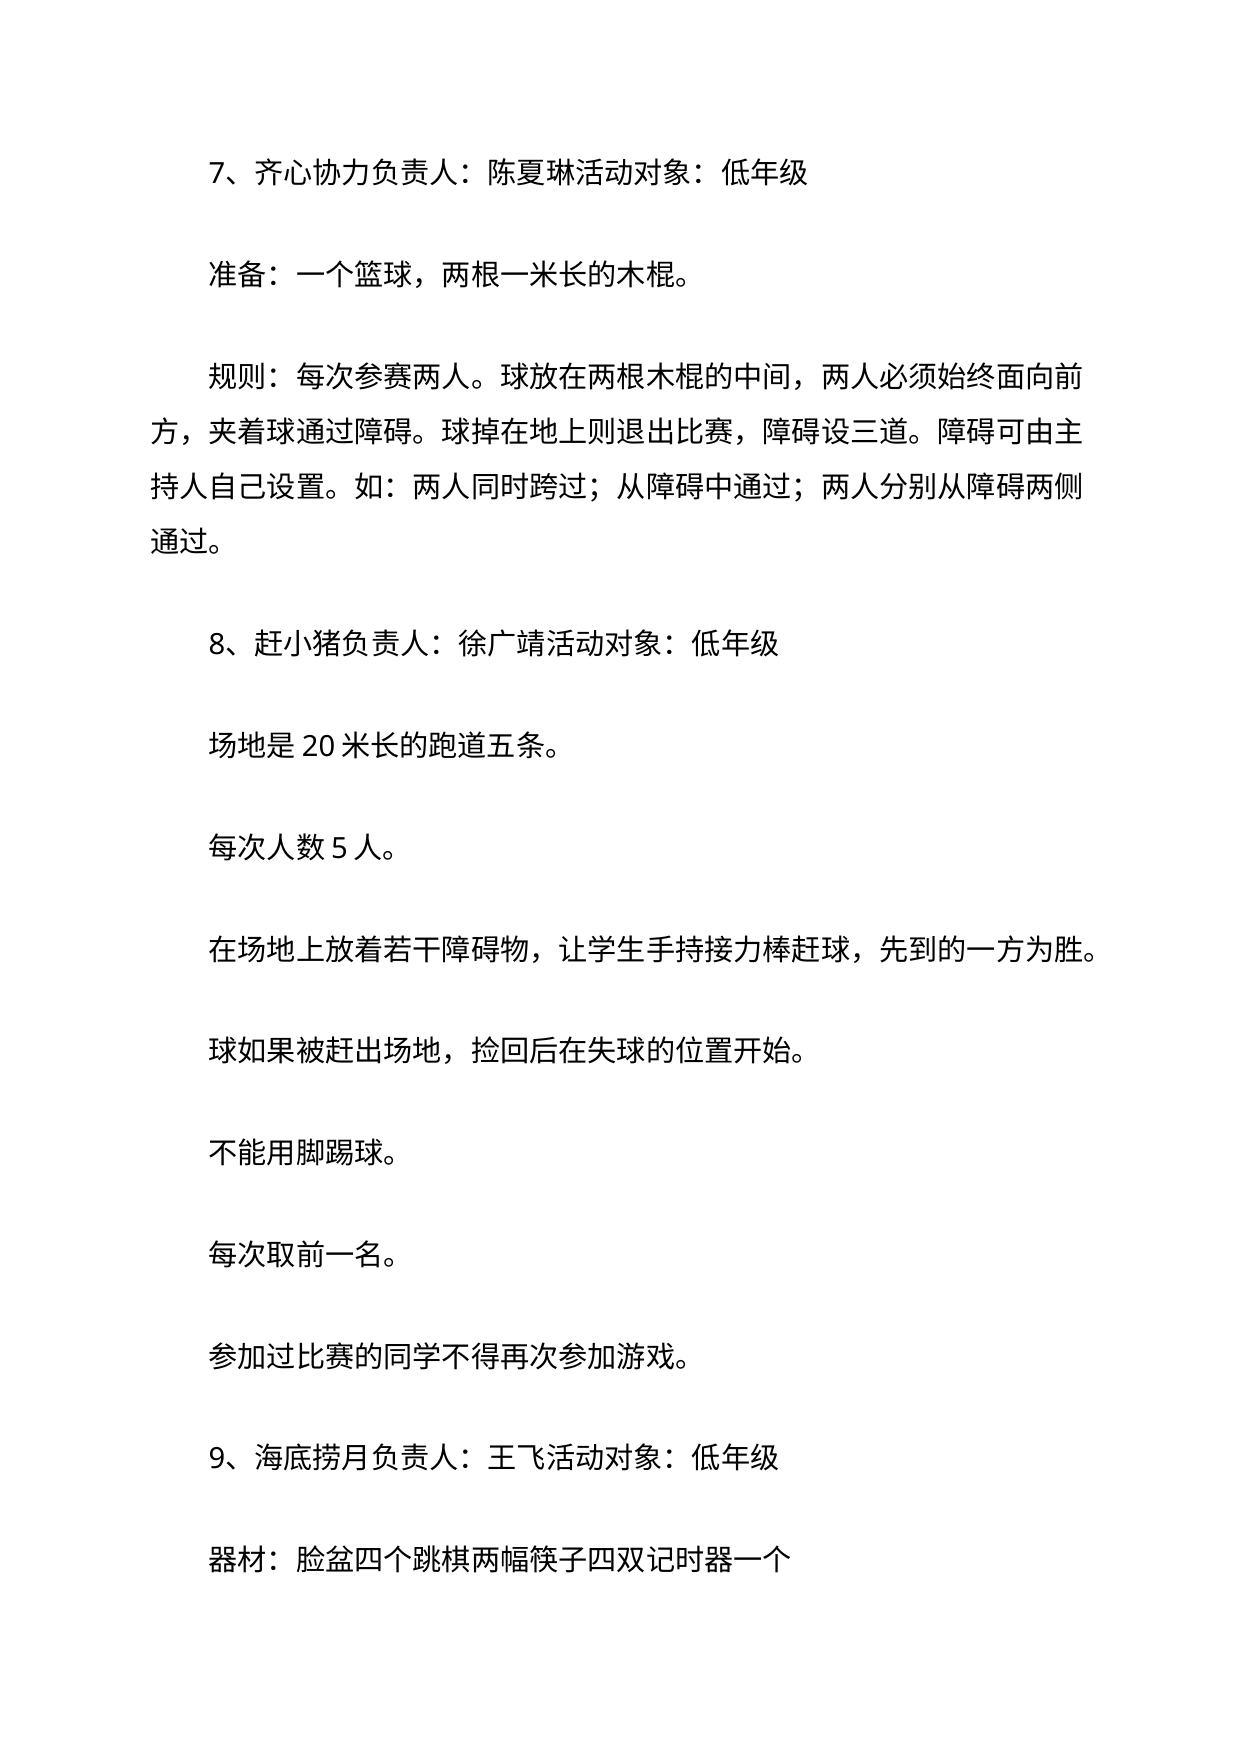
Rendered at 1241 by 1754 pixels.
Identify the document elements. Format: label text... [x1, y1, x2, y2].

text 8、赶小猪负责人：徐广靖活动对象：低年级 [150, 620, 1090, 663]
text 9、海底捞月负责人：王飞活动对象：低年级 [150, 1435, 1090, 1477]
text 参加过比赛的同学不得再次参加游戏。 [150, 1333, 1090, 1376]
text 在场地上放着若干障碍物，让学生手持接力棒赶球，先到的一方为胜。 [150, 926, 1090, 968]
text 器材：脸盆四个跳棋两幅筷子四双记时器一个 [150, 1537, 1090, 1579]
text 不能用脚踢球。 [150, 1130, 1090, 1172]
text 场地是20米长的跑道五条。 [150, 722, 1090, 764]
text 球如果被赶出场地，捡回后在失球的位置开始。 [150, 1028, 1090, 1070]
text 7、齐心协力负责人：陈夏琳活动对象：低年级 [150, 150, 1090, 192]
text 每次取前一名。 [150, 1231, 1090, 1274]
text 规则：每次参赛两人。球放在两根木棍的中间，两人必须始终面向前方，夹着球通过障碍。球掉在地上则退出比赛，障碍设三道。障碍可由主持人自己设置。如：两人同时跨过；从障碍中通过；两人分别从障碍两侧通过。 [150, 354, 1090, 561]
text 准备：一个篮球，两根一米长的木棍。 [150, 252, 1090, 294]
text 每次人数5人。 [150, 824, 1090, 867]
